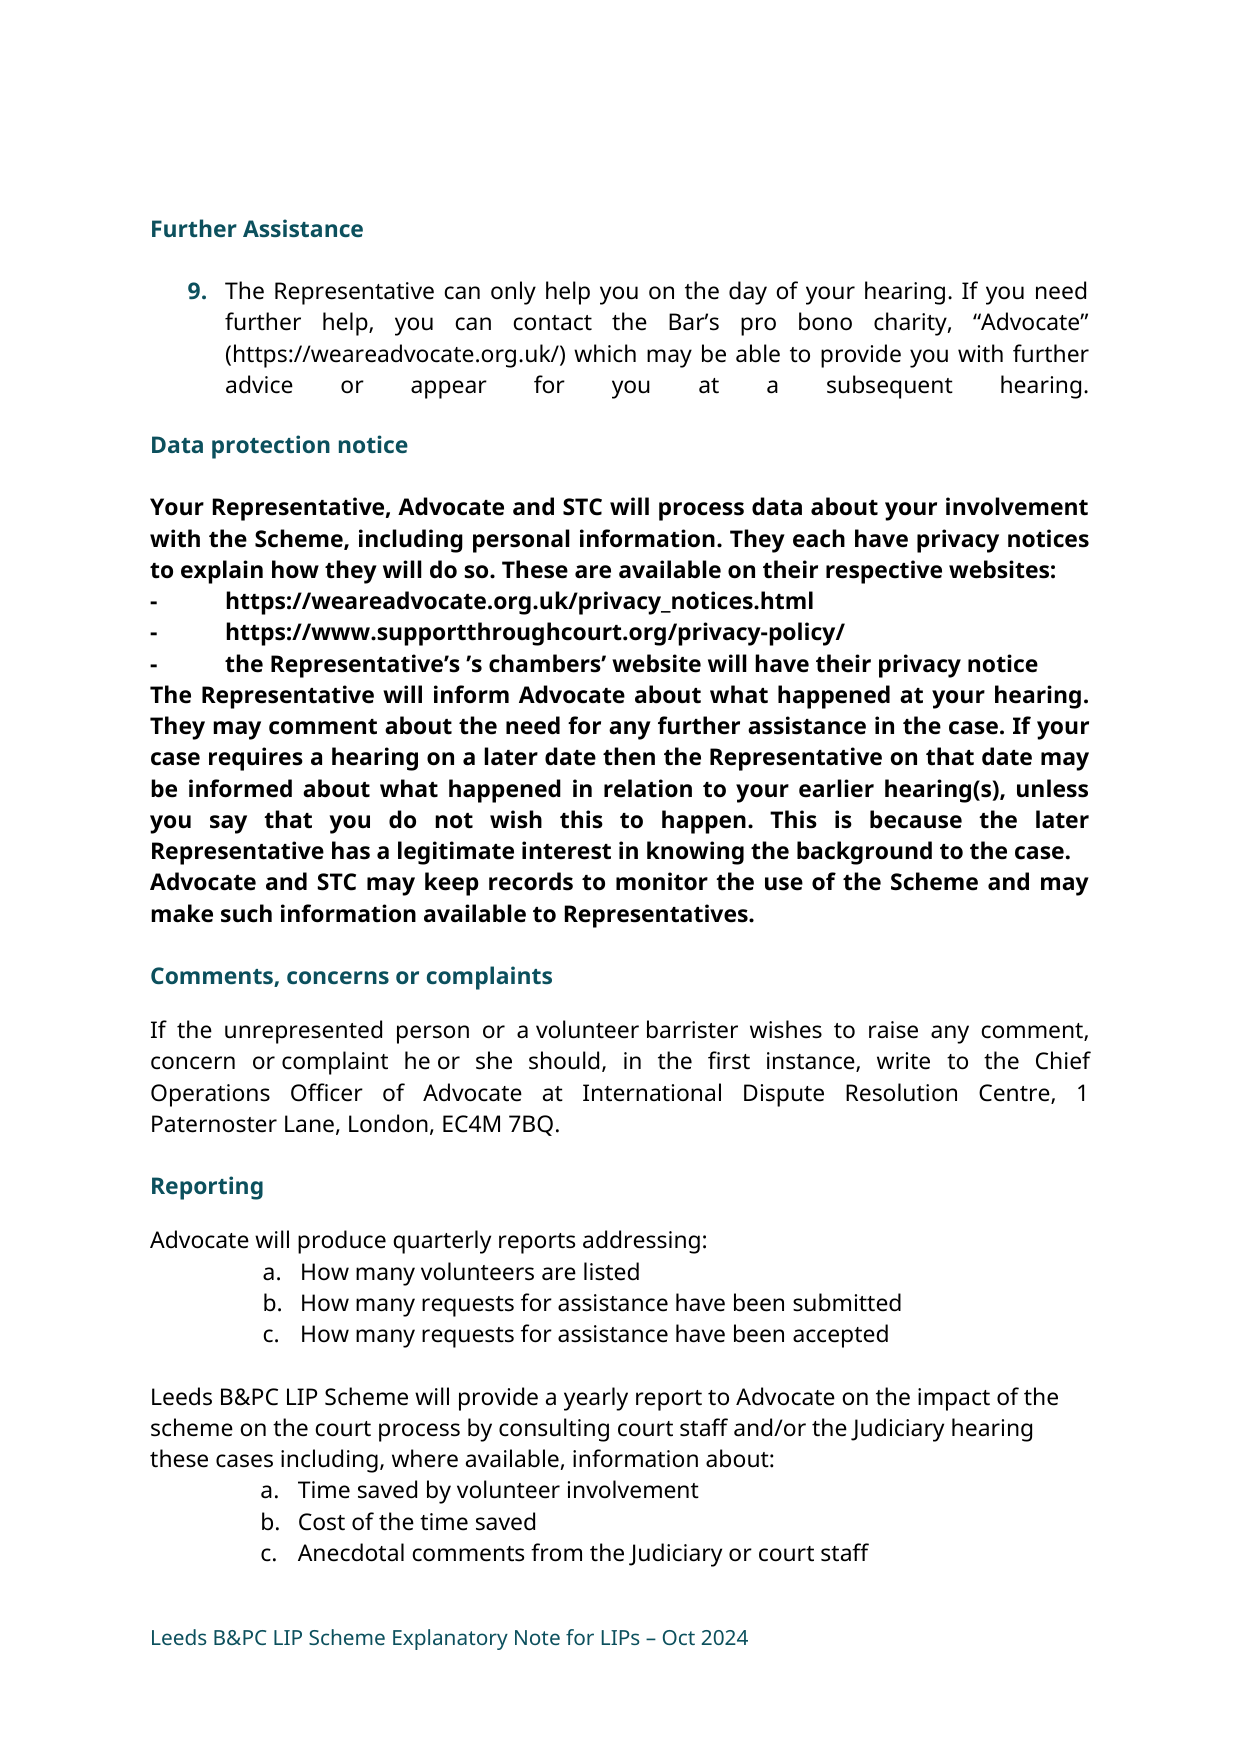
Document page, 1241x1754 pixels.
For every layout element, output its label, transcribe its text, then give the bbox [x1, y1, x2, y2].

text - https://www.supportthroughcourt.org/privacy-policy/ [150, 616, 1090, 647]
text Reporting [150, 1170, 1096, 1201]
text - the Representative’s ’s chambers’ website will have their privacy notice [150, 647, 1090, 679]
list Anecdotal comments from the Judiciary or court staff [260, 1537, 1090, 1568]
text Advocate will produce quarterly reports addressing: [150, 1224, 1090, 1255]
text - https://weareadvocate.org.uk/privacy_notices.html [150, 585, 1090, 616]
list How many requests for assistance have been accepted [262, 1318, 1090, 1349]
list Time saved by volunteer involvement [260, 1474, 1090, 1505]
list The Representative can only help you on the day of your hearing. If you need further help, you can contact the Bar’s pro bono charity, “Advocate” (https://weareadvocate.org.uk/) which may be able to provide you with further advice or appear for you at a subsequent hearing. [187, 275, 1090, 429]
text Further Assistance [150, 212, 1090, 244]
list Cost of the time saved [260, 1505, 1090, 1537]
text Advocate and STC may keep records to monitor the use of the Scheme and may make such information available to Representatives. [150, 866, 1090, 929]
text Data protection notice [150, 429, 1090, 460]
list How many requests for assistance have been submitted [262, 1287, 1090, 1318]
list How many volunteers are listed [262, 1255, 1090, 1287]
text Your Representative, Advocate and STC will process data about your involvement with the Scheme, including personal information. They each have privacy notices to explain how they will do so. These are available on their respective websites: [150, 491, 1090, 585]
text If the unrepresented person or a volunteer barrister wishes to raise any comment, concern or complaint he or she should, in the first instance, write to the Chief Operations Officer of Advocate at International Dispute Resolution Centre, 1 Paternoster Lane, London, EC4M 7BQ. [150, 1014, 1090, 1139]
text The Representative will inform Advocate about what happened at your hearing. They may comment about the need for any further assistance in the case. If your case requires a hearing on a later date then the Representative on that date may be informed about what happened in relation to your earlier hearing(s), unless you say that you do not wish this to happen. This is because the later Representative has a legitimate interest in knowing the background to the case. [150, 679, 1090, 866]
text Leeds B&PC LIP Scheme will provide a yearly report to Advocate on the impact of the scheme on the court process by consulting court staff and/or the Judiciary hearing these cases including, where available, information about: [150, 1380, 1090, 1474]
text Comments, concerns or complaints [150, 960, 1090, 991]
